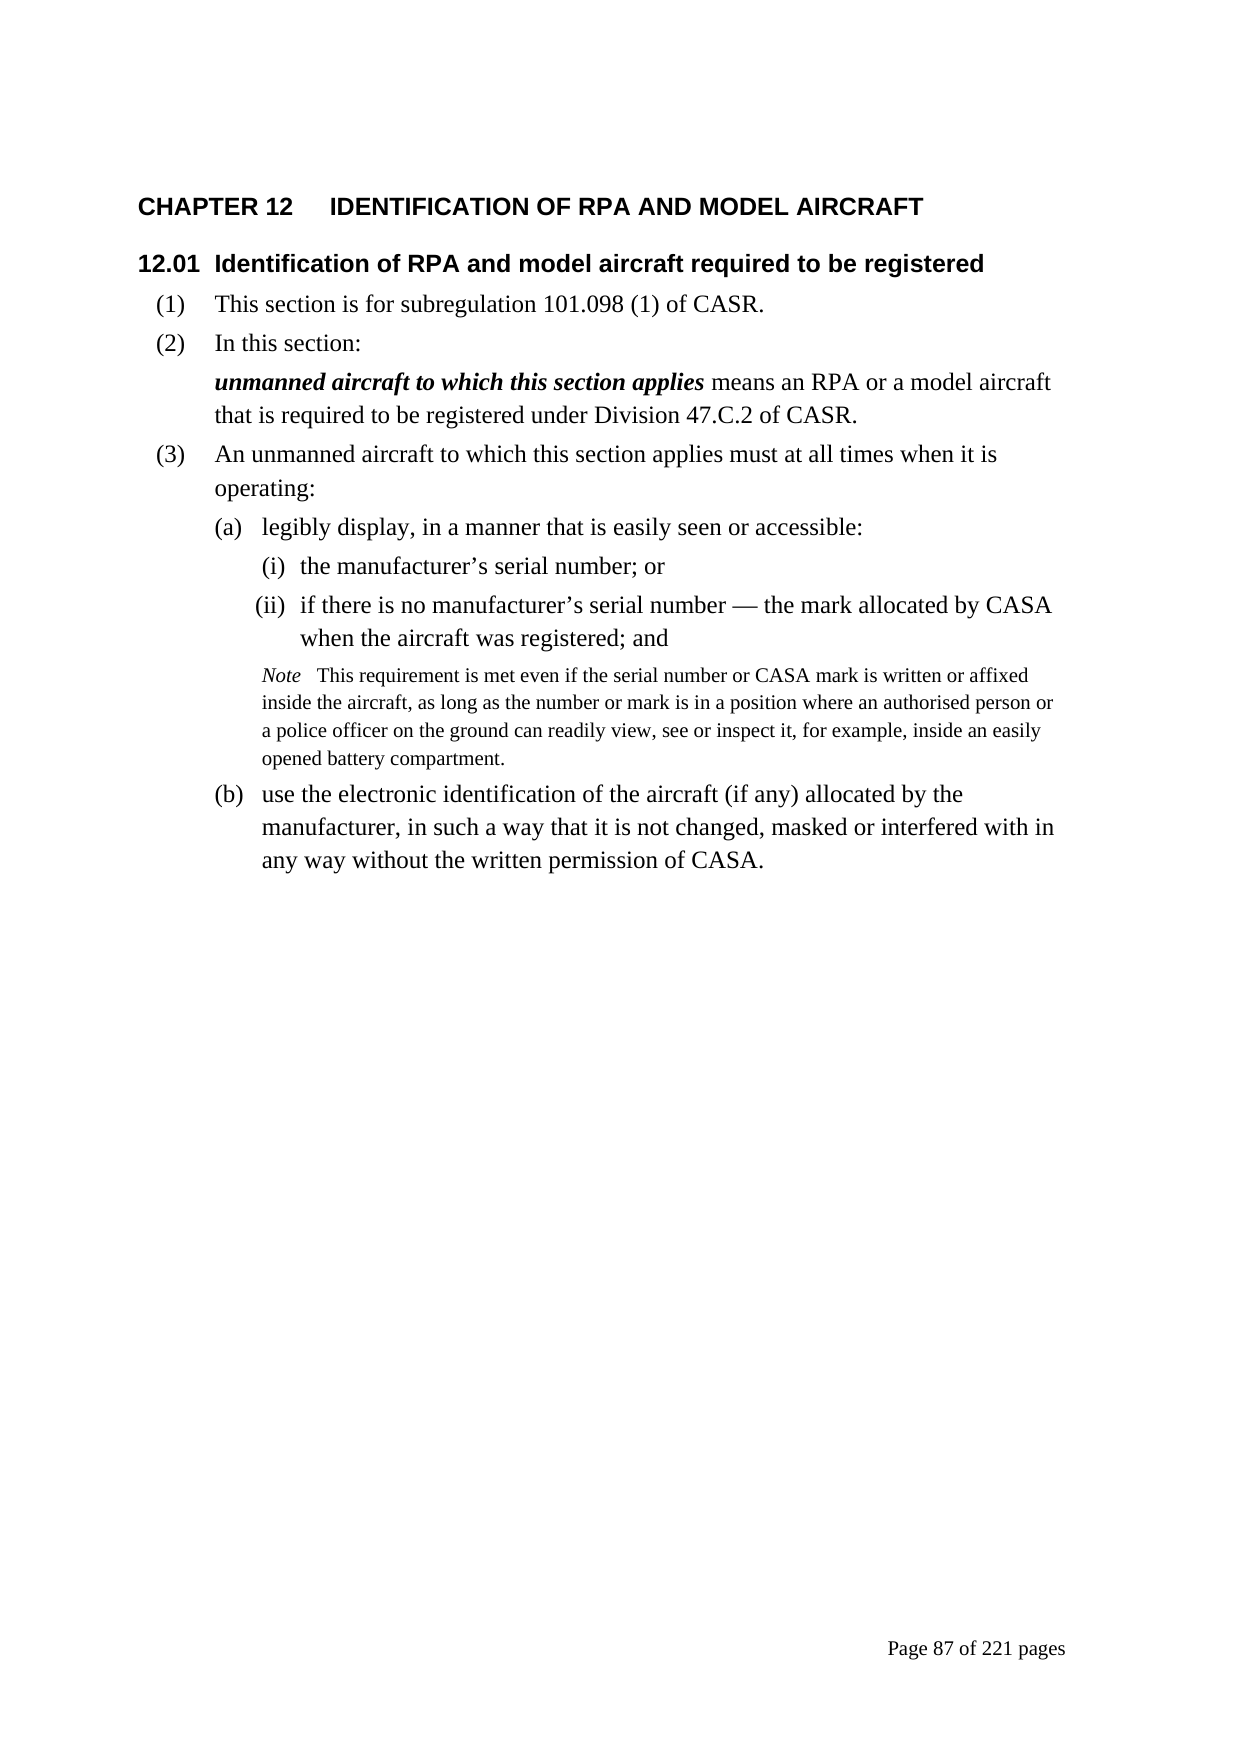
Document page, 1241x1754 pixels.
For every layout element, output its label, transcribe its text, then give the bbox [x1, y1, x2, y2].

text (b) use the electronic identification of the aircraft (if any) allocated by the manufacturer, in such a way that it is not changed, masked or interfered with in any way without the written permission of CASA. [214, 779, 1065, 874]
text (i) the manufacturer’s serial number; or [185, 551, 1065, 580]
text (a) legibly display, in a manner that is easily seen or accessible: [214, 512, 1065, 541]
text (2) In this section: [108, 328, 1065, 357]
text (1) This section is for subregulation 101.098 (1) of CASR. [108, 289, 1065, 317]
text Note This requirement is met even if the serial number or CASA mark is written or affixed inside the aircraft, as long as the number or mark is in a position where an authorised person or a police officer on the ground can readily view, see or inspect it, for example, inside an easily opened battery compartment. [262, 663, 1065, 769]
text unmanned aircraft to which this section applies means an RPA or a model aircraft that is required to be registered under Division 47.C.2 of CASR. [214, 367, 1065, 429]
subtitle CHAPTER 12 IDENTIFICATION OF RPA AND MODEL AIRCRAFT [138, 191, 1065, 220]
text (ii) if there is no manufacturer’s serial number — the mark allocated by CASA when the aircraft was registered; and [185, 590, 1065, 652]
subtitle 12.01 Identification of RPA and model aircraft required to be registered [138, 249, 1065, 278]
text (3) An unmanned aircraft to which this section applies must at all times when it is operating: [108, 439, 1065, 501]
